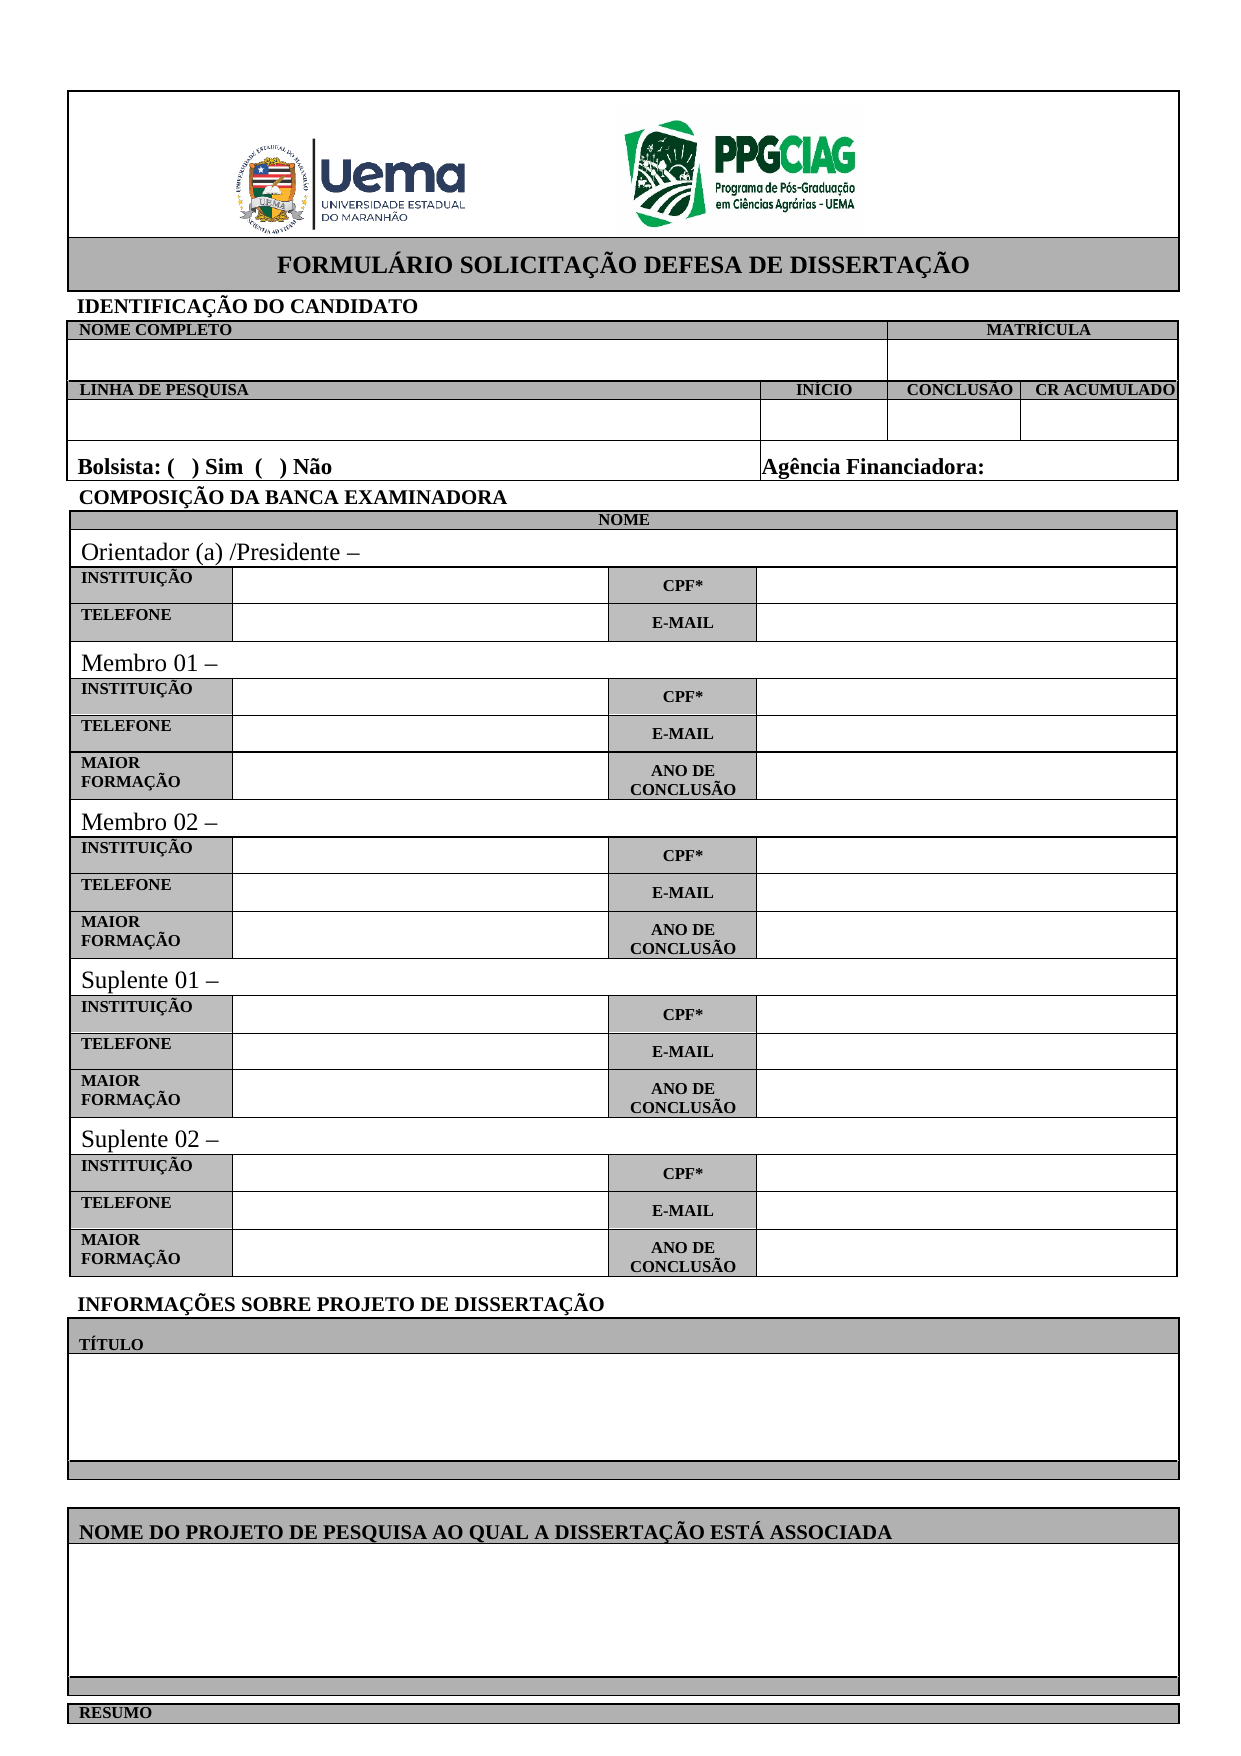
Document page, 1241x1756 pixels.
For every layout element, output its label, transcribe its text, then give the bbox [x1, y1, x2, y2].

table_cell [233, 1230, 608, 1276]
table_cell E-MAIL [609, 716, 756, 751]
table_cell [757, 753, 1176, 799]
table_cell LINHA DE PESQUISA [68, 382, 760, 399]
table_cell [757, 1155, 1176, 1191]
table_cell E-MAIL [609, 604, 756, 641]
table_header NOME [71, 512, 1176, 529]
table_cell Orientador (a) /Presidente – [71, 530, 1176, 566]
table_cell MAIOR FORMAÇÃO [71, 1070, 232, 1117]
table_cell Membro 01 – [71, 642, 1176, 677]
table_cell CONCLUSÃO [888, 382, 1020, 399]
table_cell [757, 716, 1176, 751]
table_cell TELEFONE [71, 1034, 232, 1069]
table_cell Membro 02 – [71, 800, 1176, 836]
table_cell [233, 1155, 608, 1191]
table_header MATRÍCULA [888, 322, 1177, 339]
table_cell ANO DE CONCLUSÃO [609, 1070, 756, 1117]
table_cell [757, 1192, 1176, 1228]
table_cell [233, 874, 608, 911]
table_cell [757, 1230, 1176, 1276]
table_cell INSTITUIÇÃO [71, 679, 232, 714]
table_cell CPF* [609, 996, 756, 1032]
table_cell [233, 753, 608, 799]
table_cell CR ACUMULADO [1021, 380, 1177, 399]
text IDENTIFICAÇÃO DO CANDIDATO [77, 294, 1188, 318]
table_cell INSTITUIÇÃO [71, 838, 232, 873]
table_cell [233, 604, 608, 641]
table_cell FORMULÁRIO SOLICITAÇÃO DEFESA DE DISSERTAÇÃO [69, 238, 1178, 290]
table_cell [233, 1192, 608, 1228]
table_cell [888, 340, 1177, 380]
table_cell CPF* [609, 838, 756, 873]
table_cell CPF* [609, 1155, 756, 1191]
table_cell MAIOR FORMAÇÃO [71, 912, 232, 958]
table_cell [233, 996, 608, 1032]
table_cell [757, 1070, 1176, 1117]
table_cell CPF* [609, 679, 756, 714]
table_cell E-MAIL [609, 1034, 756, 1069]
table_cell [757, 838, 1176, 873]
table_header NOME DO PROJETO DE PESQUISA AO QUAL A DISSERTAÇÃO ESTÁ ASSOCIADA [69, 1509, 1178, 1543]
table_cell [888, 400, 1020, 439]
table_cell [69, 1544, 1178, 1676]
table_header RESUMO [69, 1705, 1178, 1723]
table_header TÍTULO [69, 1319, 1178, 1353]
table_cell ANO DE CONCLUSÃO [609, 753, 756, 799]
table_cell [233, 716, 608, 751]
table_cell E-MAIL [609, 1192, 756, 1228]
table_cell [68, 400, 760, 439]
text COMPOSIÇÃO DA BANCA EXAMINADORA [78, 484, 1188, 509]
table_cell TELEFONE [71, 874, 232, 911]
table_cell INSTITUIÇÃO [71, 1155, 232, 1191]
table_cell INÍCIO [761, 382, 887, 399]
table_cell MAIOR FORMAÇÃO [71, 753, 232, 799]
table_cell CPF* [609, 568, 756, 603]
table_cell ANO DE CONCLUSÃO [609, 1230, 756, 1276]
table_cell [233, 568, 608, 603]
table_cell [69, 1676, 1178, 1695]
table_cell [1021, 400, 1177, 439]
table_cell [69, 1354, 1178, 1460]
table_cell E-MAIL [609, 874, 756, 911]
table_cell [757, 1034, 1176, 1069]
table_cell [761, 400, 887, 439]
table_cell [233, 1034, 608, 1069]
table_cell [757, 679, 1176, 714]
table_cell INSTITUIÇÃO [71, 568, 232, 603]
table_cell Suplente 01 – [71, 959, 1176, 995]
table_header NOME COMPLETO [68, 322, 887, 339]
text INFORMAÇÕES SOBRE PROJETO DE DISSERTAÇÃO [46, 1292, 1188, 1316]
table_cell TELEFONE [71, 716, 232, 751]
table_cell [233, 1070, 608, 1117]
table_cell [69, 1460, 1178, 1479]
table_cell Bolsista: ( ) Sim ( ) Não [68, 441, 760, 480]
table_cell Suplente 02 – [71, 1118, 1176, 1154]
table_cell [757, 874, 1176, 911]
table_cell TELEFONE [71, 1192, 232, 1228]
table_cell [757, 996, 1176, 1032]
table_header [69, 92, 1178, 237]
table_cell [233, 679, 608, 714]
table_cell [233, 912, 608, 958]
table_cell MAIOR FORMAÇÃO [71, 1230, 232, 1276]
table_cell Agência Financiadora: [761, 441, 1177, 480]
table_cell TELEFONE [71, 604, 232, 641]
table_cell [757, 912, 1176, 958]
table_cell [757, 604, 1176, 641]
table_cell [233, 838, 608, 873]
table_cell [757, 568, 1176, 603]
table_cell INSTITUIÇÃO [71, 996, 232, 1032]
table_cell ANO DE CONCLUSÃO [609, 912, 756, 958]
table_cell [68, 340, 887, 380]
